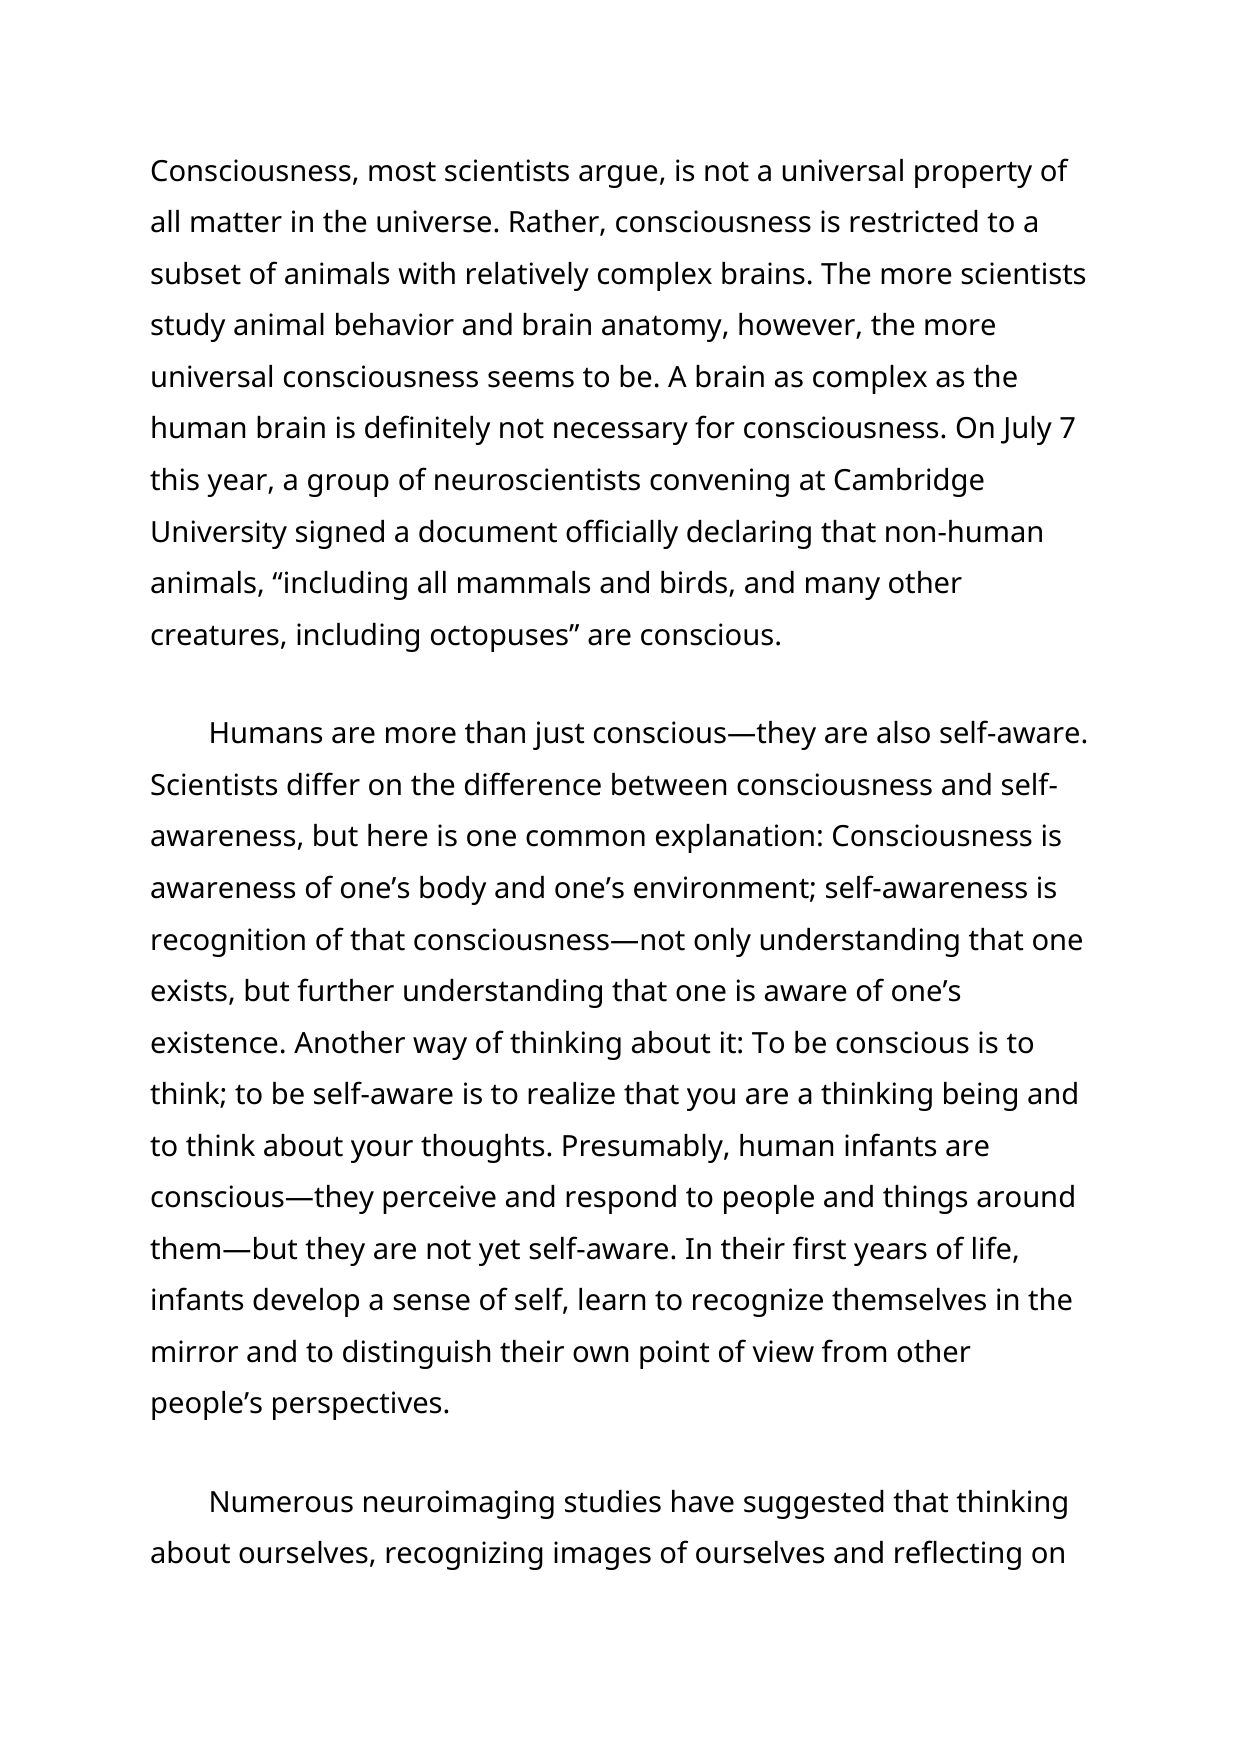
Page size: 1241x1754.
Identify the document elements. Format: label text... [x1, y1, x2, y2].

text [150, 150, 1090, 654]
text Humans are more than just conscious—they are also self-aware. Scientists differ on the difference between consciousness and self-awareness, but here is one common explanation: Consciousness is awareness of one’s body and one’s environment; self-awareness is recognition of that consciousness—not only understanding that one exists, but further understanding that one is aware of one’s existence. Another way of thinking about it: To be conscious is to think; to be self-aware is to realize that you are a thinking being and to think about your thoughts. Presumably, human infants are conscious—they perceive and respond to people and things around them—but they are not yet self-aware. In their first years of life, infants develop a sense of self, learn to recognize themselves in the mirror and to distinguish their own point of view from other people’s perspectives. [150, 712, 1090, 1422]
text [150, 1481, 1090, 1572]
